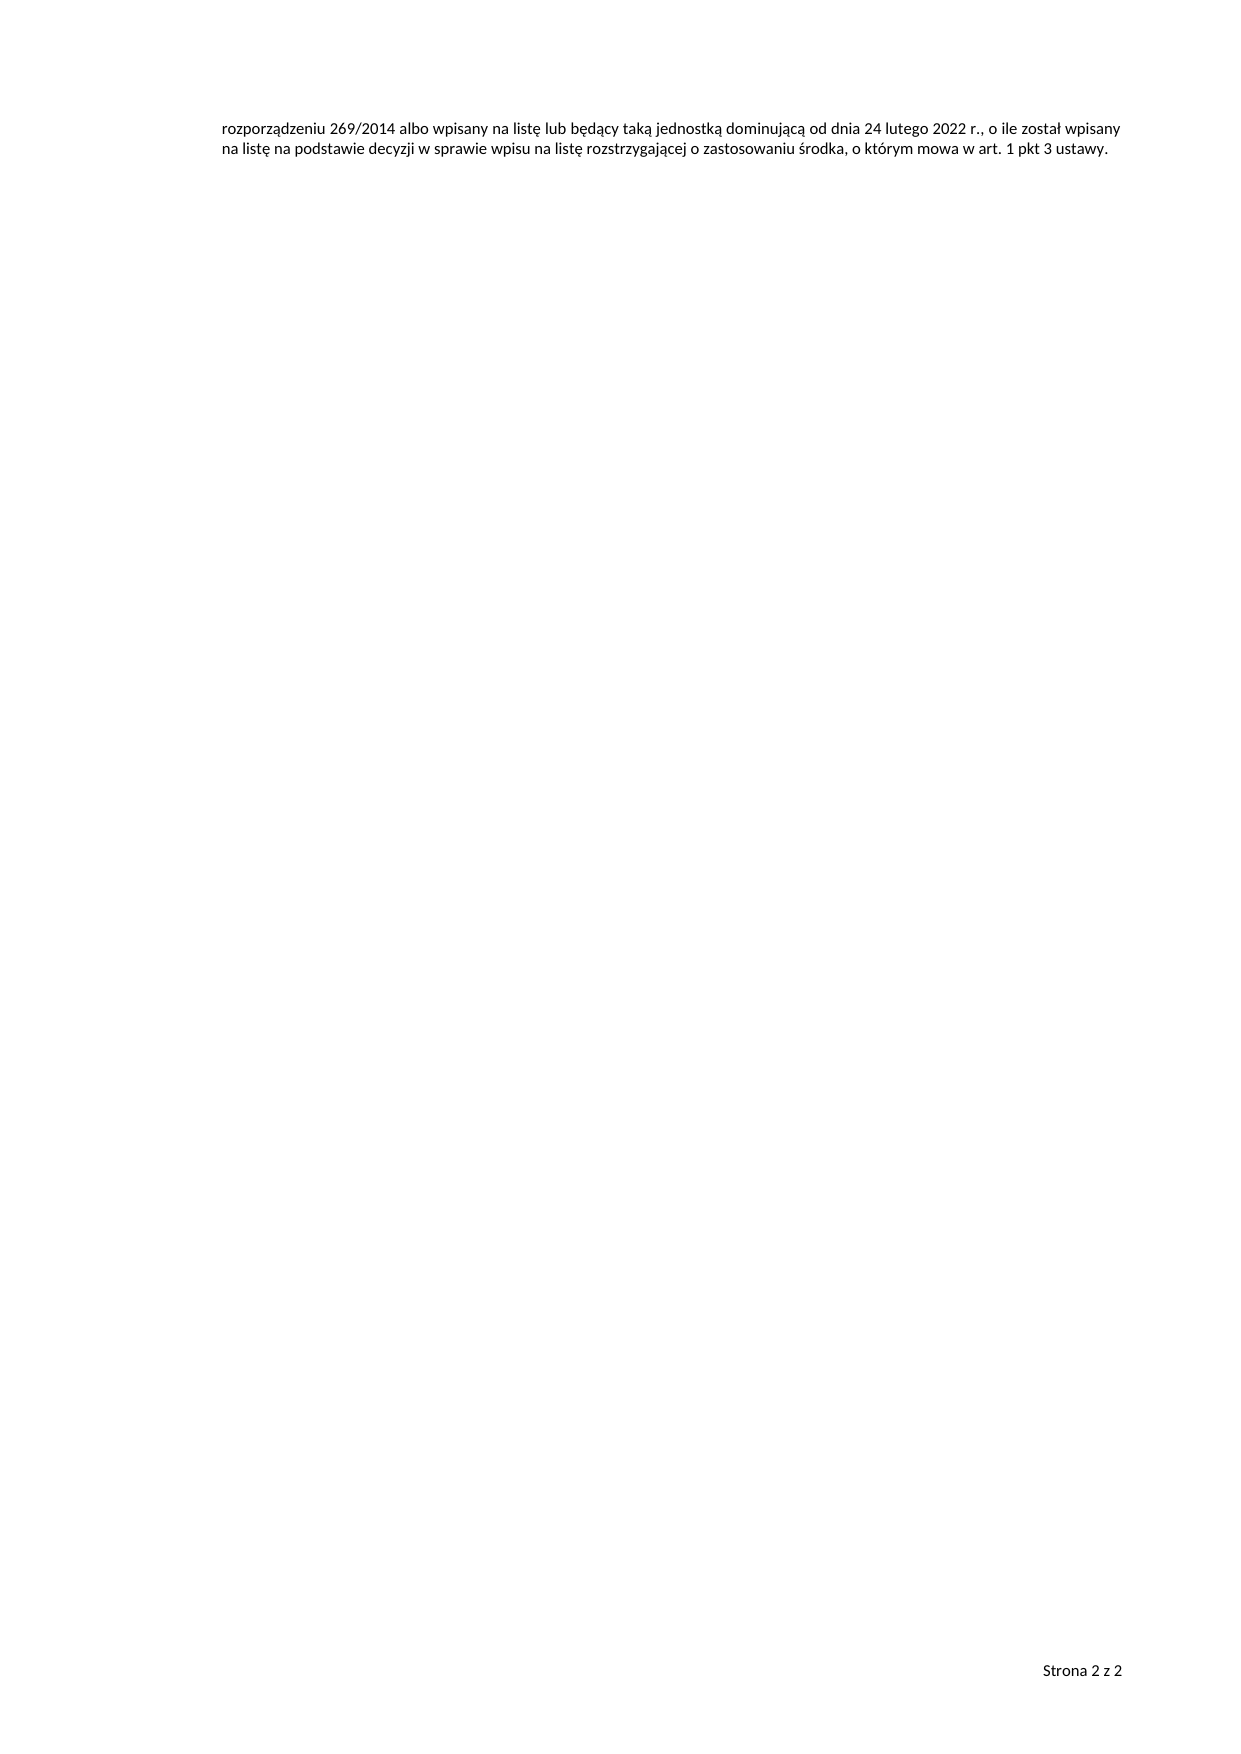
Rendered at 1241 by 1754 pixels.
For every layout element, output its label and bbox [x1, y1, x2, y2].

text [222, 118, 1122, 159]
